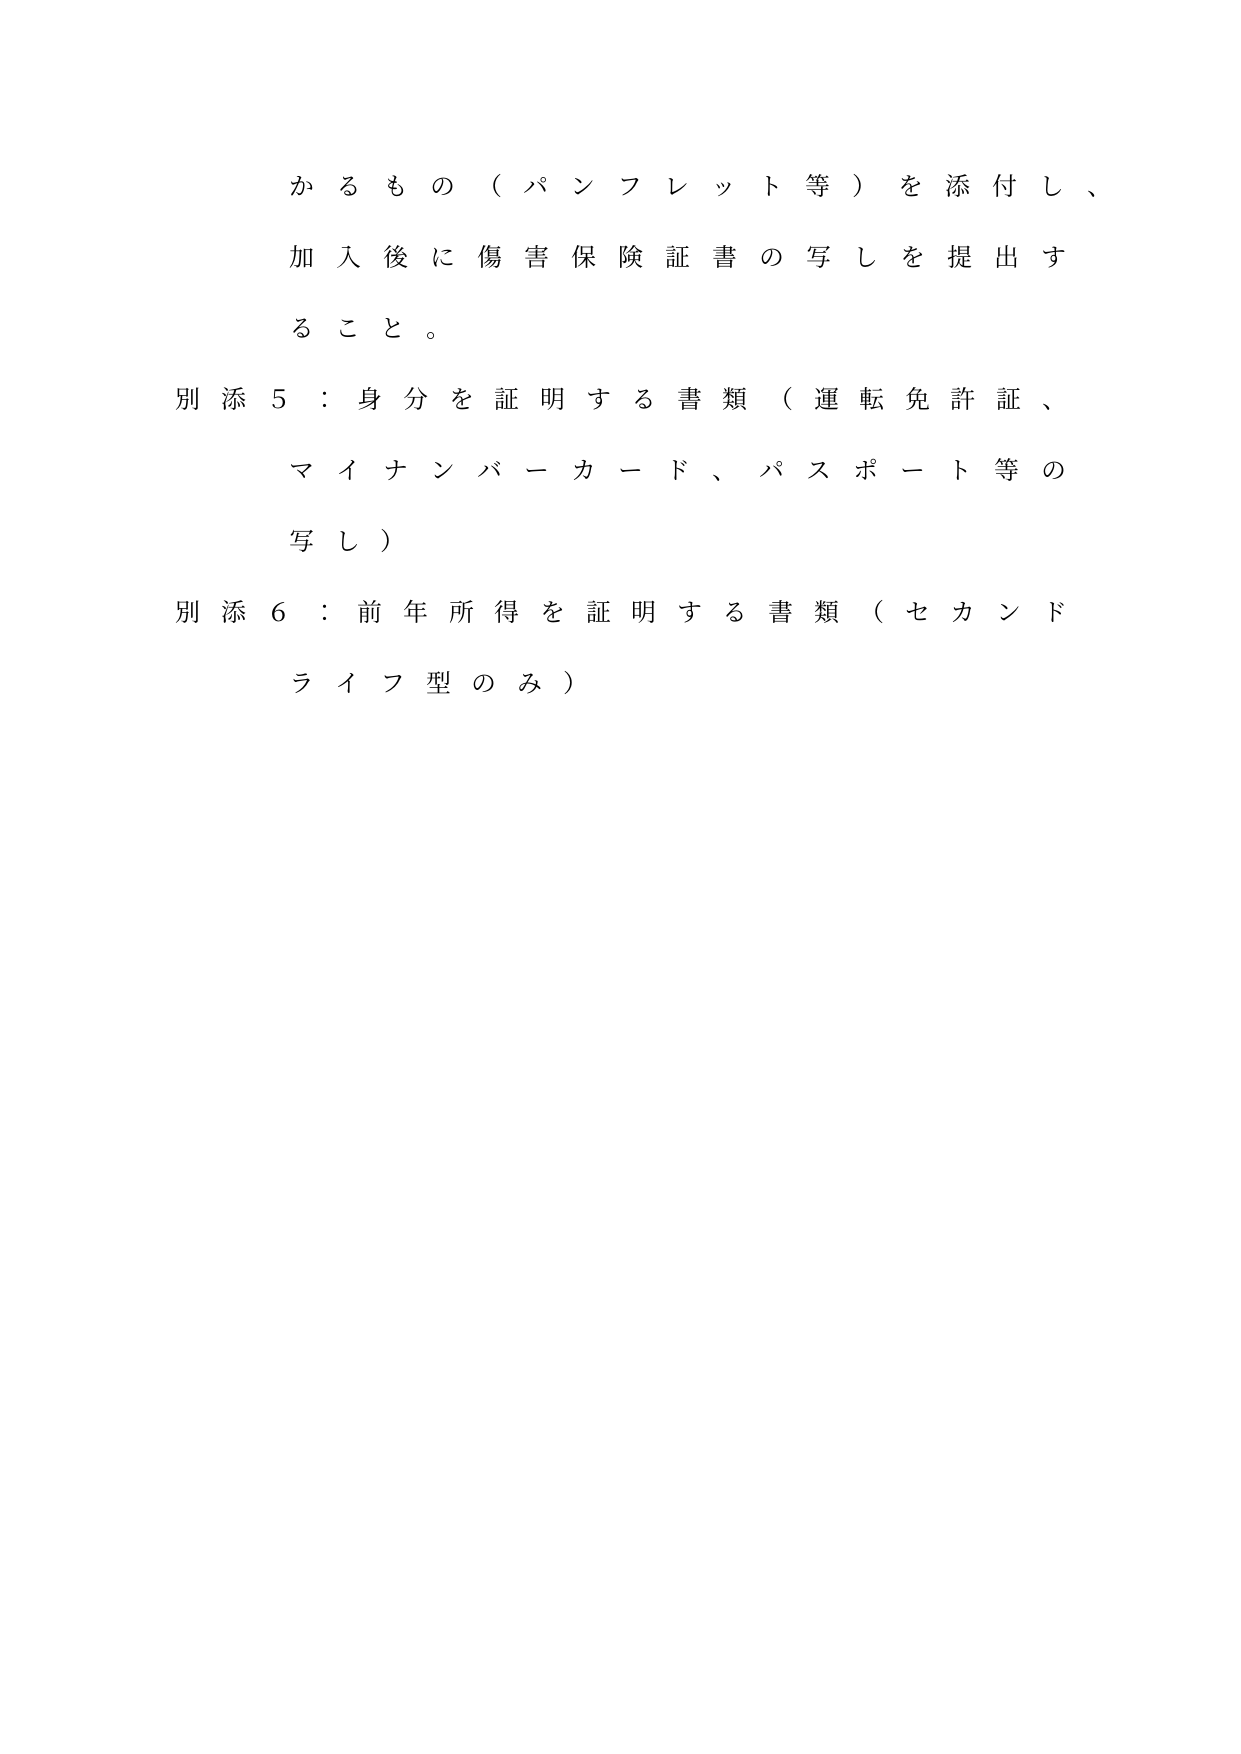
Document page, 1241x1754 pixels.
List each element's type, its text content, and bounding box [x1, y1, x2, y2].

text 別添５：身分を証明する書類（運転免許証、マイナンバーカード、パスポート等の写し） [175, 362, 1088, 575]
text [175, 149, 1088, 362]
text 別添６：前年所得を証明する書類（セカンドライフ型のみ） [175, 575, 1088, 717]
